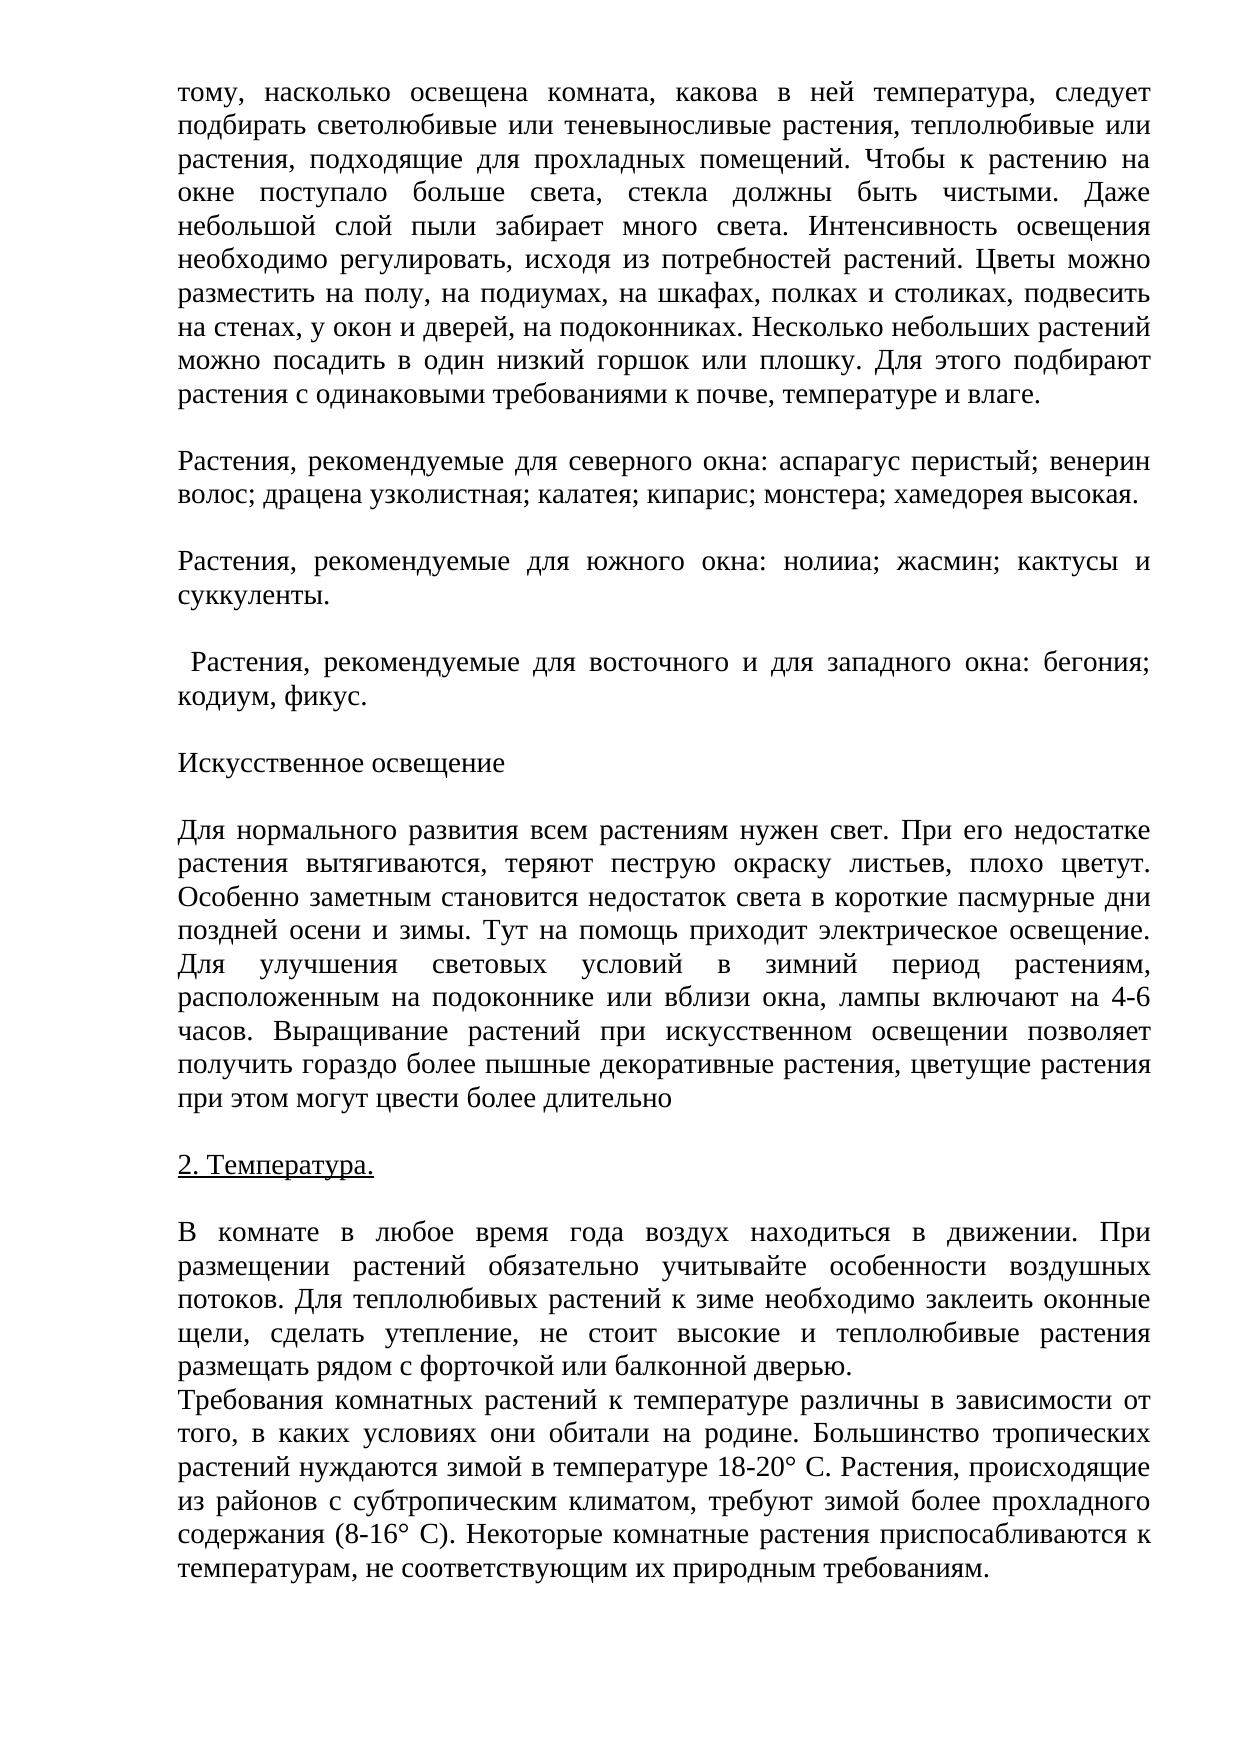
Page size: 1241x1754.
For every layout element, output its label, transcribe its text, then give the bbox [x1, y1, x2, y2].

text Растения, рекомендуемые для северного окна: аспарагус перистый; венерин волос; драцена узколистная; калатея; кипарис; монстера; хамедорея высокая. [177, 443, 1152, 510]
text Искусственное освещение [177, 745, 1152, 778]
text Для нормального развития всем растениям нужен свет. При его недостатке растения вытягиваются, теряют пеструю окраску листьев, плохо цветут. Особенно заметным становится недостаток света в короткие пасмурные дни поздней осени и зимы. Тут на помощь приходит электрическое освещение. Для улучшения световых условий в зимний период растениям, расположенным на подоконнике или вблизи окна, лампы включают на 4-6 часов. Выращивание растений при искусственном освещении позволяет получить гораздо более пышные декоративные растения, цветущие растения при этом могут цвести более длительно [177, 812, 1152, 1114]
text 2. Температура. [177, 1147, 1152, 1181]
text Требования комнатных растений к температуре различны в зависимости от того, в каких условиях они обитали на родине. Большинство тропических растений нуждаются зимой в температуре 18-20° С. Растения, происходящие из районов с субтропическим климатом, требуют зимой более прохладного содержания (8-16° С). Некоторые комнатные растения приспосабливаются к температурам, не соответствующим их природным требованиям. [177, 1382, 1152, 1583]
text Растения, рекомендуемые для восточного и для западного окна: бегония; кодиум, фикус. [177, 644, 1152, 711]
text В комнате в любое время года воздух находиться в движении. При размещении растений обязательно учитывайте особенности воздушных потоков. Для теплолюбивых растений к зиме необходимо заклеить оконные щели, сделать утепление, не стоит высокие и теплолюбивые растения размещать рядом с форточкой или балконной дверью. [177, 1214, 1152, 1382]
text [177, 74, 1152, 409]
text Растения, рекомендуемые для южного окна: нолииа; жасмин; кактусы и суккуленты. [177, 543, 1152, 611]
